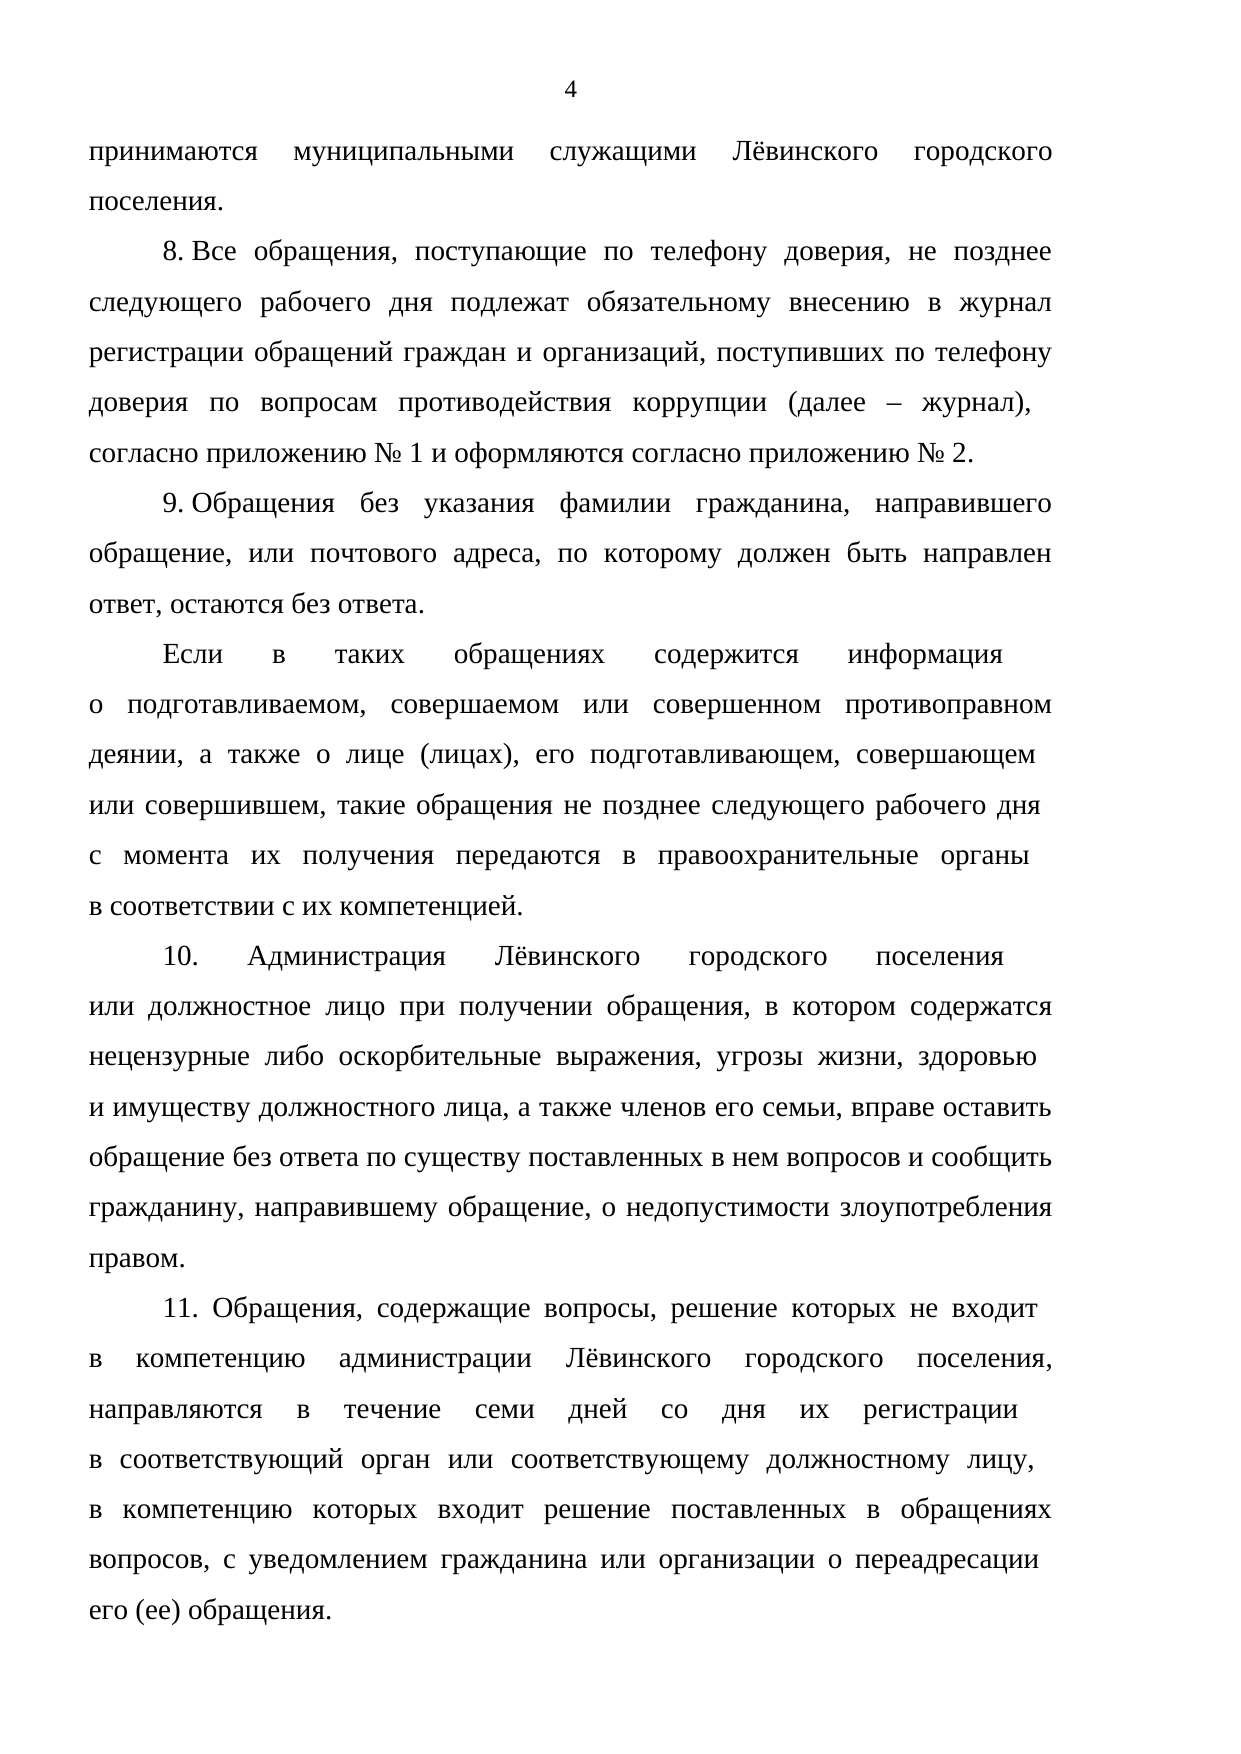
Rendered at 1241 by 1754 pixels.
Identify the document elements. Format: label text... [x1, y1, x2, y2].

text 8. Все обращения, поступающие по телефону доверия, не позднее следующего рабочего дня подлежат обязательному внесению в журнал регистрации обращений граждан и организаций, поступивших по телефону доверия по вопросам противодействия коррупции (далее – журнал), согласно приложению № 1 и оформляются согласно приложению № 2. [88, 233, 1053, 468]
text Если в таких обращениях содержится информация о подготавливаемом, совершаемом или совершенном противоправном деянии, а также о лице (лицах), его подготавливающем, совершающем или совершившем, такие обращения не позднее следующего рабочего дня с момента их получения передаются в правоохранительные органы в соответствии с их компетенцией. [88, 636, 1053, 921]
text 11. Обращения, содержащие вопросы, решение которых не входит в компетенцию администрации Лёвинского городского поселения, направляются в течение семи дней со дня их регистрации в соответствующий орган или соответствующему должностному лицу, в компетенцию которых входит решение поставленных в обращениях вопросов, с уведомлением гражданина или организации о переадресации его (ее) обращения. [88, 1290, 1053, 1626]
text 9. Обращения без указания фамилии гражданина, направившего обращение, или почтового адреса, по которому должен быть направлен ответ, остаются без ответа. [88, 485, 1053, 619]
text 10. Администрация Лёвинского городского поселения или должностное лицо при получении обращения, в котором содержатся нецензурные либо оскорбительные выражения, угрозы жизни, здоровью и имуществу должностного лица, а также членов его семьи, вправе оставить обращение без ответа по существу поставленных в нем вопросов и сообщить гражданину, направившему обращение, о недопустимости злоупотребления правом. [88, 938, 1053, 1273]
